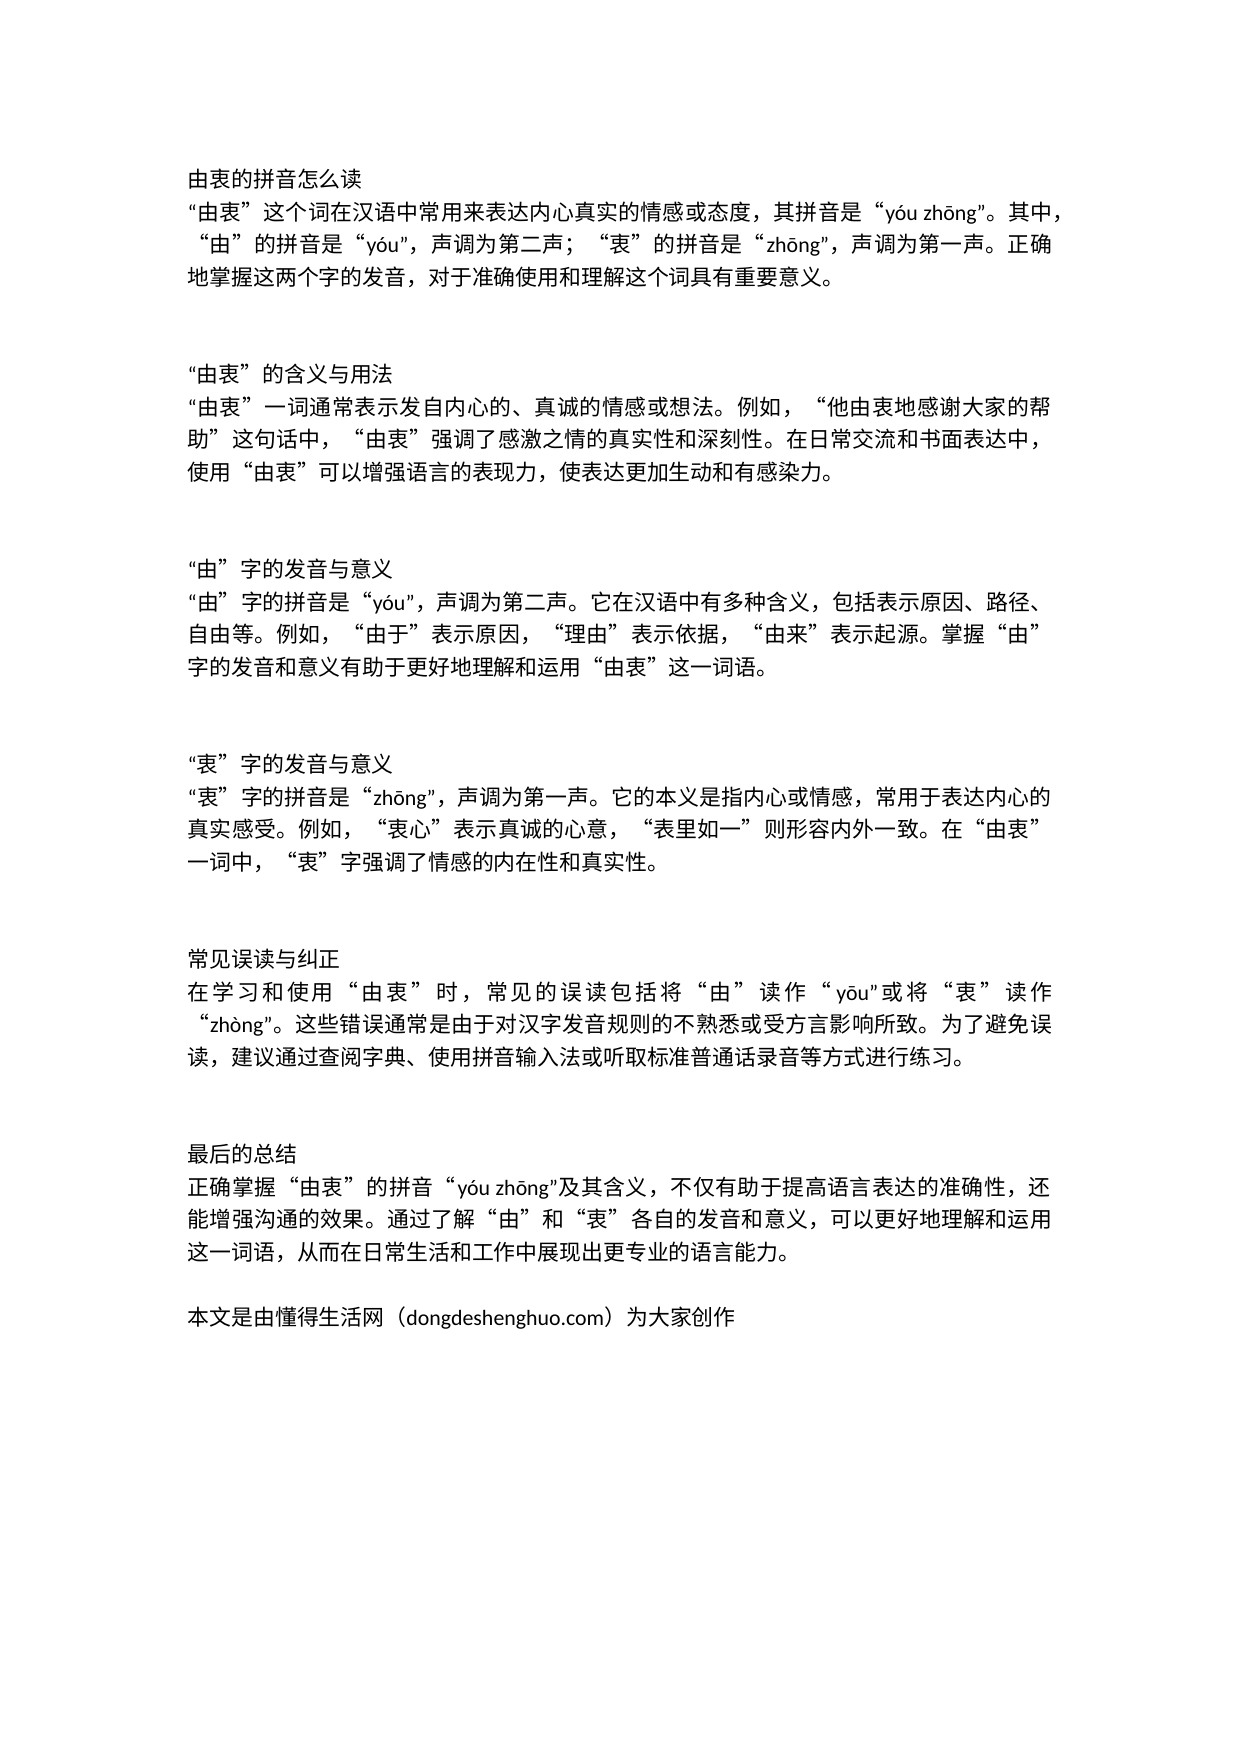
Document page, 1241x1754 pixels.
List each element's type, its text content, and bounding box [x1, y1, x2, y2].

text 由衷的拼音怎么读 [187, 162, 1053, 194]
text 正确掌握“由衷”的拼音“yóu zhōng”及其含义，不仅有助于提高语言表达的准确性，还能增强沟通的效果。通过了解“由”和“衷”各自的发音和意义，可以更好地理解和运用这一词语，从而在日常生活和工作中展现出更专业的语言能力。 [187, 1169, 1053, 1267]
text “由”字的发音与意义 [187, 552, 1053, 584]
text 常见误读与纠正 [187, 942, 1053, 974]
text “衷”字的发音与意义 [187, 747, 1053, 779]
text 最后的总结 [187, 1137, 1053, 1169]
text “由衷”的含义与用法 [187, 357, 1053, 389]
text 在学习和使用“由衷”时，常见的误读包括将“由”读作“yōu”或将“衷”读作“zhòng”。这些错误通常是由于对汉字发音规则的不熟悉或受方言影响所致。为了避免误读，建议通过查阅字典、使用拼音输入法或听取标准普通话录音等方式进行练习。 [187, 974, 1053, 1072]
text “由”字的拼音是“yóu”，声调为第二声。它在汉语中有多种含义，包括表示原因、路径、自由等。例如，“由于”表示原因，“理由”表示依据，“由来”表示起源。掌握“由”字的发音和意义有助于更好地理解和运用“由衷”这一词语。 [187, 584, 1053, 682]
text “由衷”这个词在汉语中常用来表达内心真实的情感或态度，其拼音是“yóu zhōng”。其中，“由”的拼音是“yóu”，声调为第二声；“衷”的拼音是“zhōng”，声调为第一声。正确地掌握这两个字的发音，对于准确使用和理解这个词具有重要意义。 [187, 194, 1053, 292]
text “由衷”一词通常表示发自内心的、真诚的情感或想法。例如，“他由衷地感谢大家的帮助”这句话中，“由衷”强调了感激之情的真实性和深刻性。在日常交流和书面表达中，使用“由衷”可以增强语言的表现力，使表达更加生动和有感染力。 [187, 389, 1053, 487]
text “衷”字的拼音是“zhōng”，声调为第一声。它的本义是指内心或情感，常用于表达内心的真实感受。例如，“衷心”表示真诚的心意，“表里如一”则形容内外一致。在“由衷”一词中，“衷”字强调了情感的内在性和真实性。 [187, 779, 1053, 877]
text 本文是由懂得生活网（dongdeshenghuo.com）为大家创作 [187, 1299, 1053, 1332]
